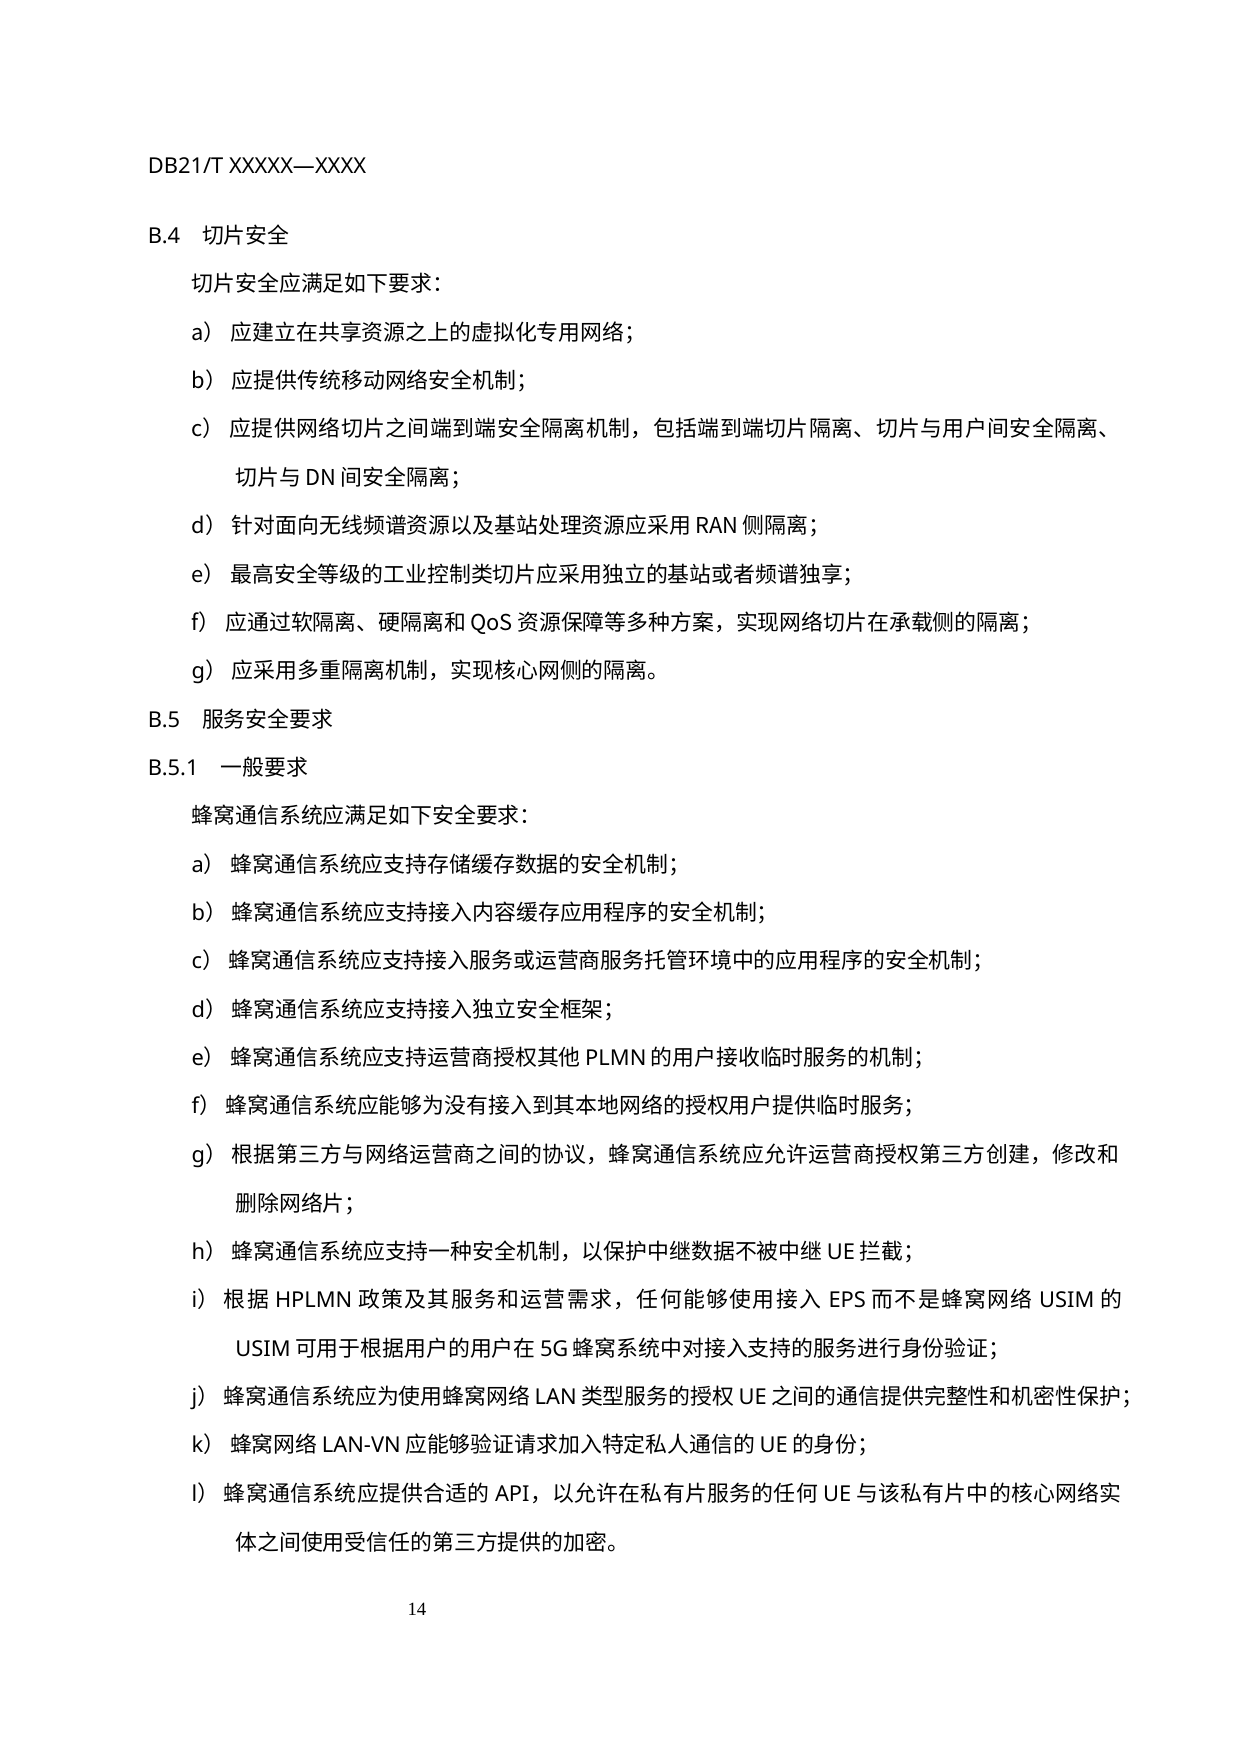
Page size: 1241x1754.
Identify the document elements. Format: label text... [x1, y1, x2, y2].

list 应通过软隔离、硬隔离和QoS资源保障等多种方案，实现网络切片在承载侧的隔离； [191, 605, 1122, 637]
list 蜂窝通信系统应为使用蜂窝网络LAN类型服务的授权UE之间的通信提供完整性和机密性保护； [191, 1379, 1122, 1411]
list 蜂窝通信系统应支持接入独立安全框架； [191, 991, 1122, 1024]
text 切片安全 [148, 218, 1122, 250]
list 蜂窝通信系统应提供合适的API，以允许在私有片服务的任何UE与该私有片中的核心网络实体之间使用受信任的第三方提供的加密。 [191, 1476, 1122, 1557]
list 应提供传统移动网络安全机制； [191, 363, 1122, 395]
list 根据第三方与网络运营商之间的协议，蜂窝通信系统应允许运营商授权第三方创建，修改和删除网络片； [191, 1136, 1122, 1218]
list 蜂窝通信系统应支持运营商授权其他PLMN的用户接收临时服务的机制； [191, 1040, 1122, 1072]
list 蜂窝通信系统应支持接入服务或运营商服务托管环境中的应用程序的安全机制； [191, 943, 1122, 976]
list 蜂窝通信系统应支持接入内容缓存应用程序的安全机制； [191, 895, 1122, 927]
list 根据HPLMN政策及其服务和运营需求，任何能够使用接入EPS而不是蜂窝网络USIM的USIM可用于根据用户的用户在5G蜂窝系统中对接入支持的服务进行身份验证； [191, 1282, 1122, 1363]
list 蜂窝通信系统应支持存储缓存数据的安全机制； [191, 846, 1122, 879]
list 应采用多重隔离机制，实现核心网侧的隔离。 [191, 653, 1122, 686]
list 最高安全等级的工业控制类切片应采用独立的基站或者频谱独享； [191, 556, 1122, 589]
text 一般要求 [148, 750, 1122, 782]
list 针对面向无线频谱资源以及基站处理资源应采用RAN侧隔离； [191, 508, 1122, 541]
list 应建立在共享资源之上的虚拟化专用网络； [191, 314, 1122, 347]
list 蜂窝网络LAN-VN应能够验证请求加入特定私人通信的UE的身份； [191, 1427, 1122, 1460]
text 蜂窝通信系统应满足如下安全要求： [148, 798, 1122, 831]
text 切片安全应满足如下要求： [148, 266, 1122, 298]
list 蜂窝通信系统应支持一种安全机制，以保护中继数据不被中继UE拦截； [191, 1233, 1122, 1266]
list 蜂窝通信系统应能够为没有接入到其本地网络的授权用户提供临时服务； [191, 1088, 1122, 1121]
text 服务安全要求 [148, 701, 1122, 734]
list 应提供网络切片之间端到端安全隔离机制，包括端到端切片隔离、切片与用户间安全隔离、切片与DN间安全隔离； [191, 411, 1122, 492]
